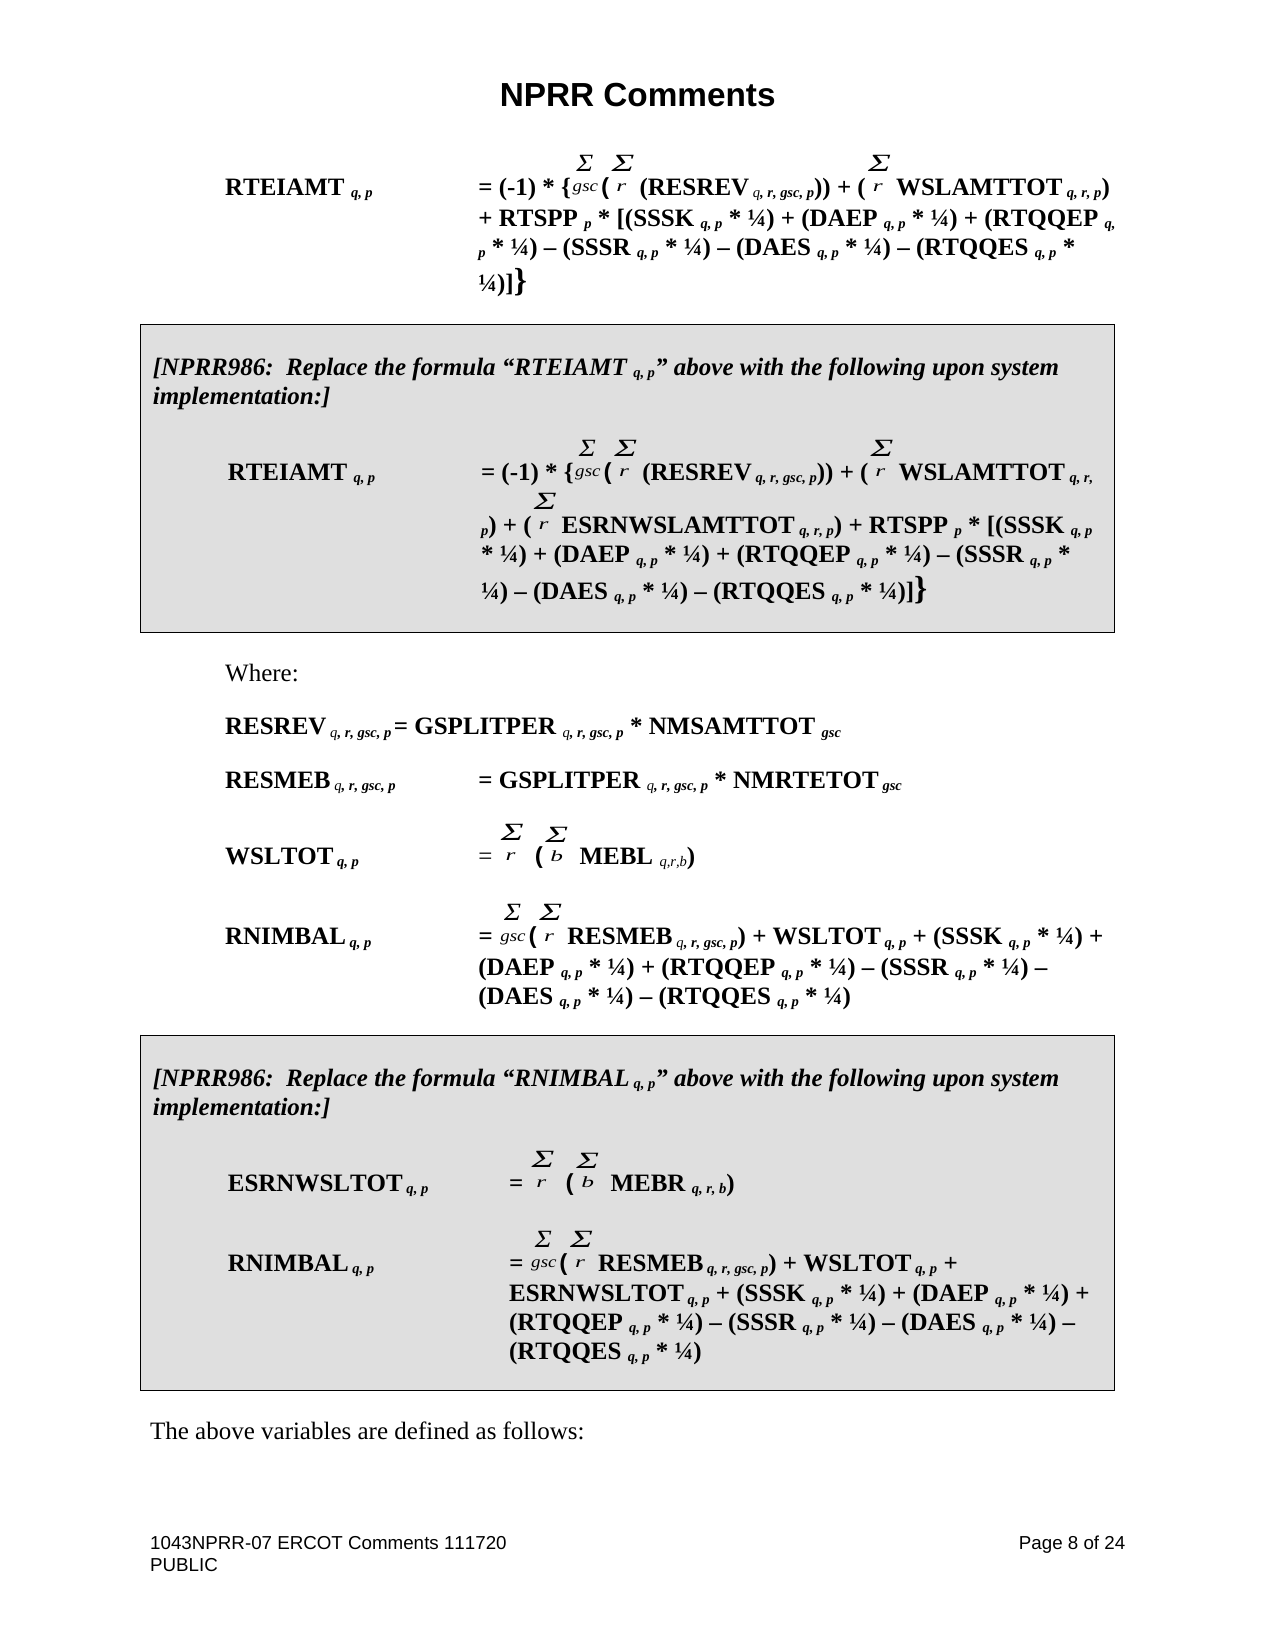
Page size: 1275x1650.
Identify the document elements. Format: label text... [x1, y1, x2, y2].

table_header [NPRR986: Replace the formula “RNIMBAL q, p” above with the following upon system implementation:] ESRNWSLTOT q, p = ( MEBR q, r, b) RNIMBAL q, p = (RESMEB q, r, gsc, p) + WSLTOT q, p + ESRNWSLTOT q, p + (SSSK q, p * ¼) + (DAEP q, p * ¼) + (RTQQEP q, p * ¼) – (SSSR q, p * ¼) – (DAES q, p * ¼) – (RTQQES q, p * ¼) [141, 1036, 1114, 1390]
text Where: [225, 658, 1125, 686]
text RESMEB q, r, gsc, p = GSPLITPER q, r, gsc, p * NMRTETOT gsc [225, 765, 1125, 794]
text RNIMBAL q, p = (RESMEB q, r, gsc, p) + WSLTOT q, p + (SSSK q, p * ¼) + (DAEP q, p * ¼) + (RTQQEP q, p * ¼) – (SSSR q, p * ¼) – (DAES q, p * ¼) – (RTQQES q, p * ¼) [225, 899, 1125, 1009]
table_header [NPRR986: Replace the formula “RTEIAMT q, p” above with the following upon system implementation:] RTEIAMT q, p = (-1) * {((RESREV q, r, gsc, p)) + (WSLAMTTOT q, r, p) + (ESRNWSLAMTTOT q, r, p) + RTSPP p * [(SSSK q, p * ¼) + (DAEP q, p * ¼) + (RTQQEP q, p * ¼) – (SSSR q, p * ¼) – (DAES q, p * ¼) – (RTQQES q, p * ¼)]} [141, 325, 1114, 632]
text RESREV q, r, gsc, p = GSPLITPER q, r, gsc, p * NMSAMTTOT gsc [225, 711, 1125, 740]
text RTEIAMT q, p = (-1) * {((RESREV q, r, gsc, p)) + (WSLAMTTOT q, r, p) + RTSPP p * [(SSSK q, p * ¼) + (DAEP q, p * ¼) + (RTQQEP q, p * ¼) – (SSSR q, p * ¼) – (DAES q, p * ¼) – (RTQQES q, p * ¼)]} [225, 150, 1125, 299]
text The above variables are defined as follows: [150, 1416, 1125, 1444]
text WSLTOT q, p = ( MEBL q,r,b) [225, 819, 1125, 874]
